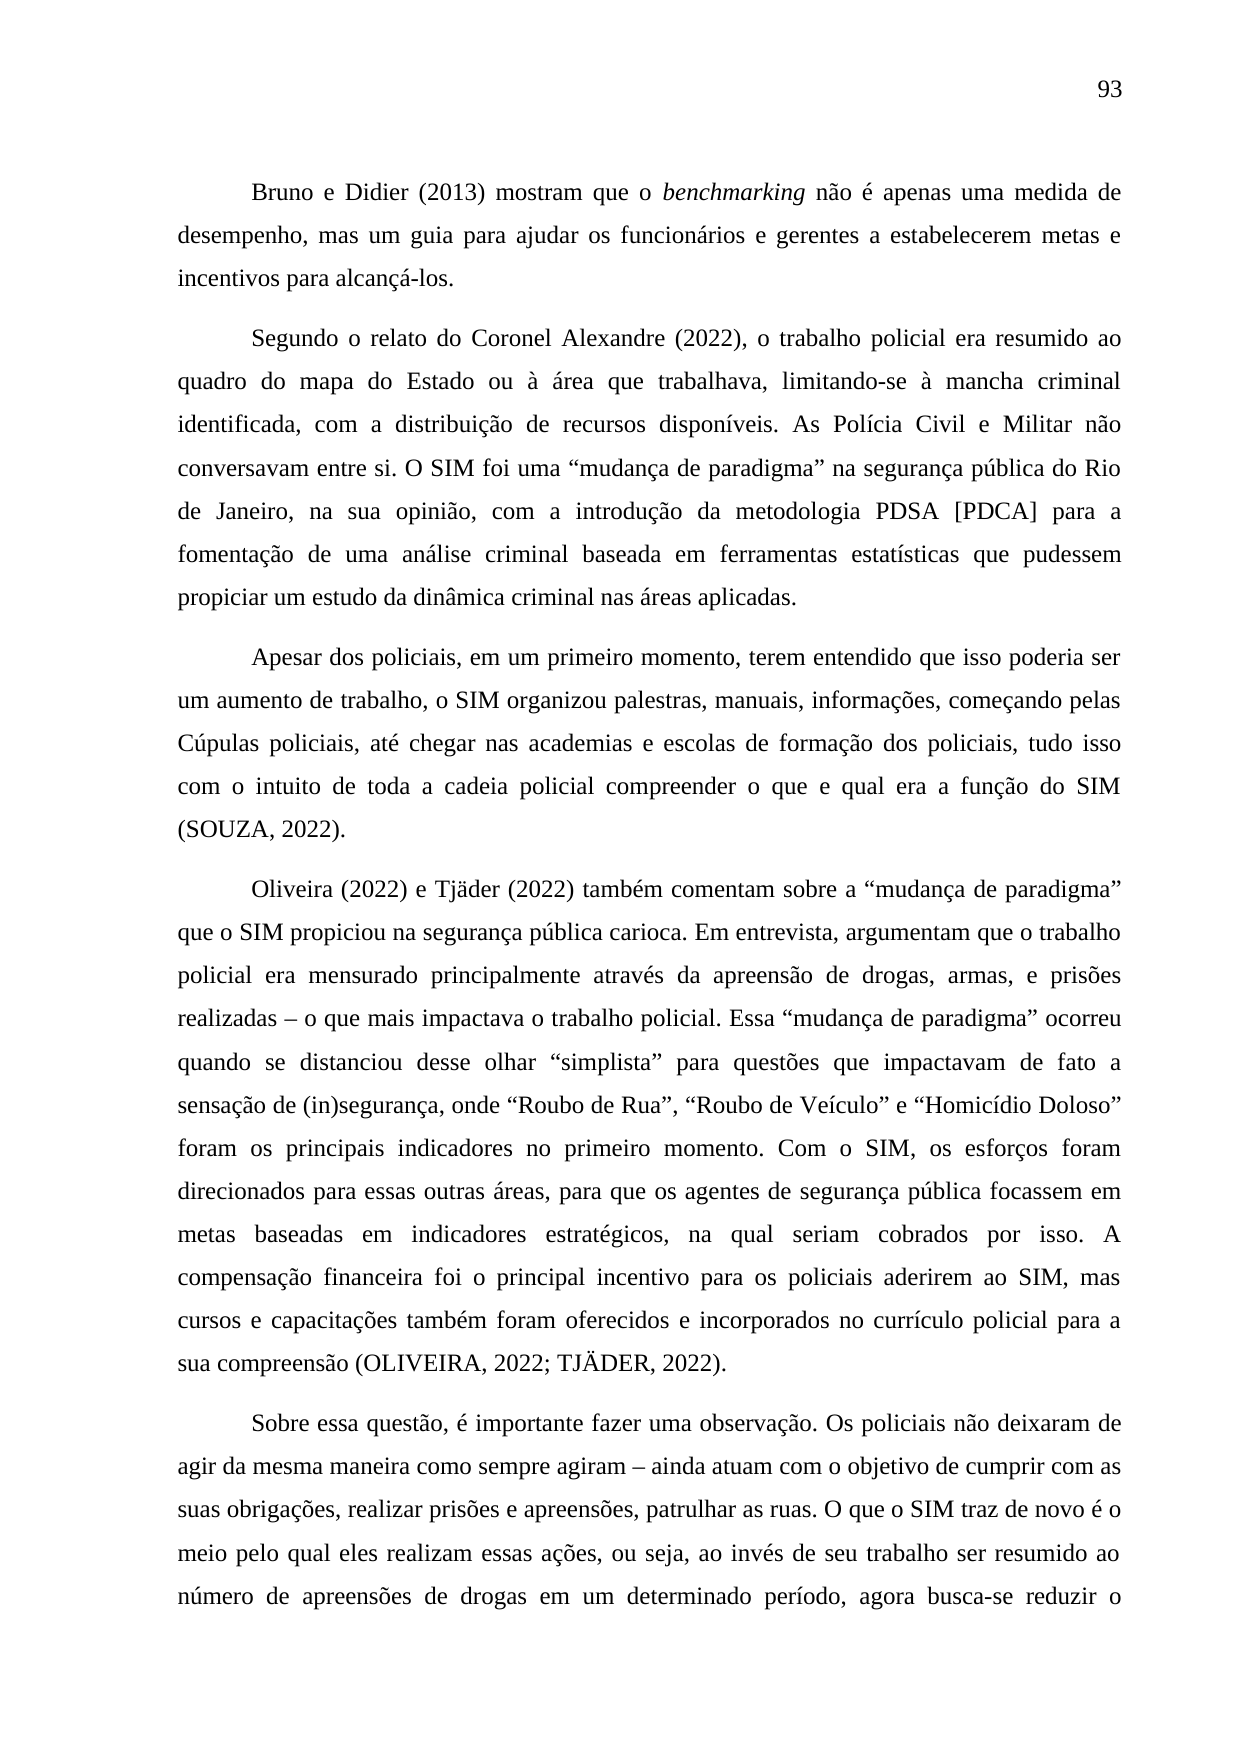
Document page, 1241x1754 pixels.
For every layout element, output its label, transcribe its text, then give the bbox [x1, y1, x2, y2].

text Apesar dos policiais, em um primeiro momento, terem entendido que isso poderia ser um aumento de trabalho, o SIM organizou palestras, manuais, informações, começando pelas Cúpulas policiais, até chegar nas academias e escolas de formação dos policiais, tudo isso com o intuito de toda a cadeia policial compreender o que e qual era a função do SIM (SOUZA, 2022). [177, 642, 1122, 843]
text Segundo o relato do Coronel Alexandre (2022), o trabalho policial era resumido ao quadro do mapa do Estado ou à área que trabalhava, limitando-se à mancha criminal identificada, com a distribuição de recursos disponíveis. As Polícia Civil e Militar não conversavam entre si. O SIM foi uma “mudança de paradigma” na segurança pública do Rio de Janeiro, na sua opinião, com a introdução da metodologia PDSA [PDCA] para a fomentação de uma análise criminal baseada em ferramentas estatísticas que pudessem propiciar um estudo da dinâmica criminal nas áreas aplicadas. [177, 323, 1122, 611]
text Oliveira (2022) e Tjäder (2022) também comentam sobre a “mudança de paradigma” que o SIM propiciou na segurança pública carioca. Em entrevista, argumentam que o trabalho policial era mensurado principalmente através da apreensão de drogas, armas, e prisões realizadas – o que mais impactava o trabalho policial. Essa “mudança de paradigma” ocorreu quando se distanciou desse olhar “simplista” para questões que impactavam de fato a sensação de (in)segurança, onde “Roubo de Rua”, “Roubo de Veículo” e “Homicídio Doloso” foram os principais indicadores no primeiro momento. Com o SIM, os esforços foram direcionados para essas outras áreas, para que os agentes de segurança pública focassem em metas baseadas em indicadores estratégicos, na qual seriam cobrados por isso. A compensação financeira foi o principal incentivo para os policiais aderirem ao SIM, mas cursos e capacitações também foram oferecidos e incorporados no currículo policial para a sua compreensão (OLIVEIRA, 2022; TJÄDER, 2022). [177, 874, 1122, 1377]
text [177, 1408, 1122, 1609]
text Bruno e Didier (2013) mostram que o benchmarking não é apenas uma medida de desempenho, mas um guia para ajudar os funcionários e gerentes a estabelecerem metas e incentivos para alcançá-los. [177, 177, 1122, 292]
